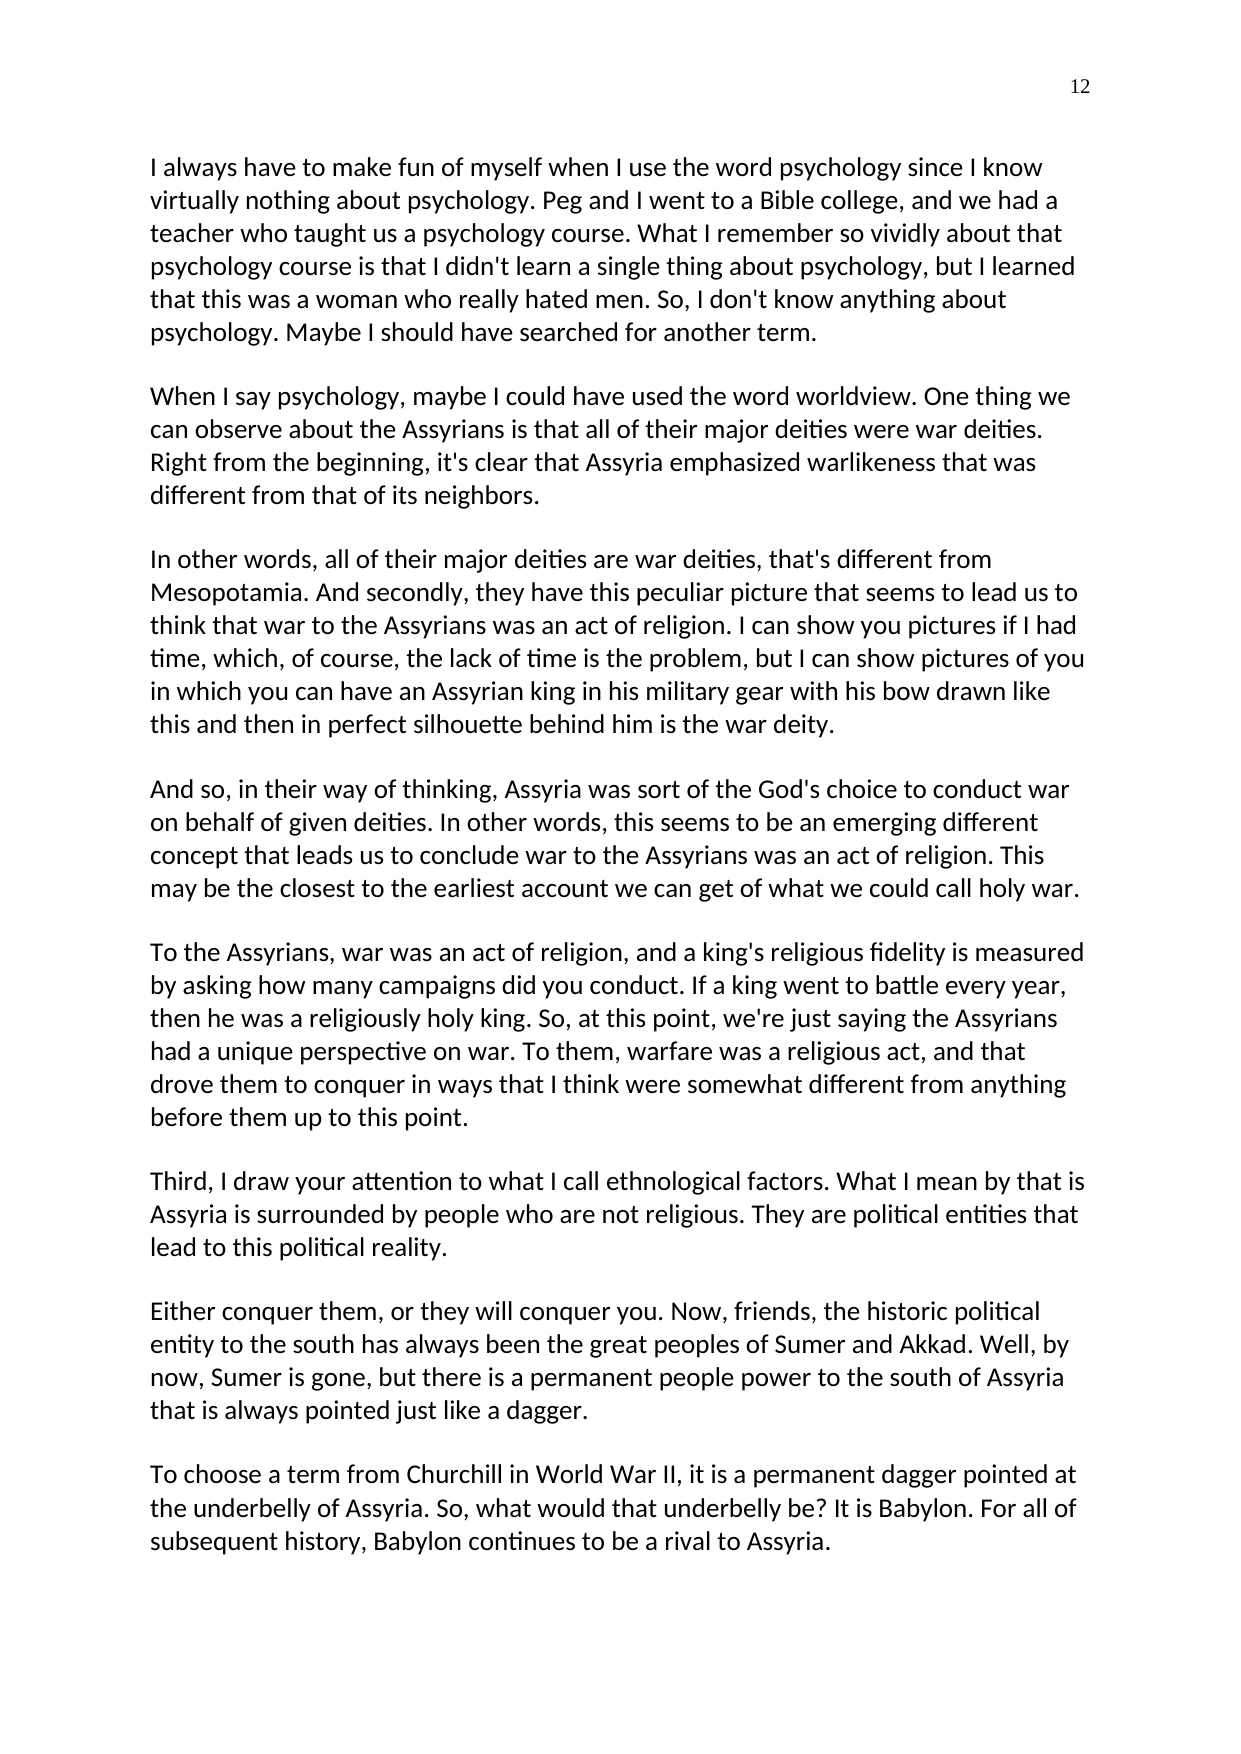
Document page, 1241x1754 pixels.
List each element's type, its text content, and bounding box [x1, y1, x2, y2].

text And so, in their way of thinking, Assyria was sort of the God's choice to conduct war on behalf of given deities. In other words, this seems to be an emerging different concept that leads us to conclude war to the Assyrians was an act of religion. This may be the closest to the earliest account we can get of what we could call holy war. [150, 772, 1090, 904]
text Third, I draw your attention to what I call ethnological factors. What I mean by that is Assyria is surrounded by people who are not religious. They are political entities that lead to this political reality. [150, 1164, 1090, 1263]
text When I say psychology, maybe I could have used the word worldview. One thing we can observe about the Assyrians is that all of their major deities were war deities. Right from the beginning, it's clear that Assyria emphasized warlikeness that was different from that of its neighbors. [150, 379, 1090, 511]
text In other words, all of their major deities are war deities, that's different from Mesopotamia. And secondly, they have this peculiar picture that seems to lead us to think that war to the Assyrians was an act of religion. I can show you pictures if I had time, which, of course, the lack of time is the problem, but I can show pictures of you in which you can have an Assyrian king in his military gear with his bow drawn like this and then in perfect silhouette behind him is the war deity. [150, 542, 1090, 741]
text I always have to make fun of myself when I use the word psychology since I know virtually nothing about psychology. Peg and I went to a Bible college, and we had a teacher who taught us a psychology course. What I remember so vividly about that psychology course is that I didn't learn a single thing about psychology, but I learned that this was a woman who really hated men. So, I don't know anything about psychology. Maybe I should have searched for another term. [150, 150, 1090, 348]
text To the Assyrians, war was an act of religion, and a king's religious fidelity is measured by asking how many campaigns did you conduct. If a king went to battle every year, then he was a religiously holy king. So, at this point, we're just saying the Assyrians had a unique perspective on war. To them, warfare was a religious act, and that drove them to conquer in ways that I think were somewhat different from anything before them up to this point. [150, 935, 1090, 1133]
text Either conquer them, or they will conquer you. Now, friends, the historic political entity to the south has always been the great peoples of Sumer and Akkad. Well, by now, Sumer is gone, but there is a permanent people power to the south of Assyria that is always pointed just like a dagger. [150, 1294, 1090, 1427]
text To choose a term from Churchill in World War II, it is a permanent dagger pointed at the underbelly of Assyria. So, what would that underbelly be? It is Babylon. For all of subsequent history, Babylon continues to be a rival to Assyria. [150, 1458, 1090, 1557]
